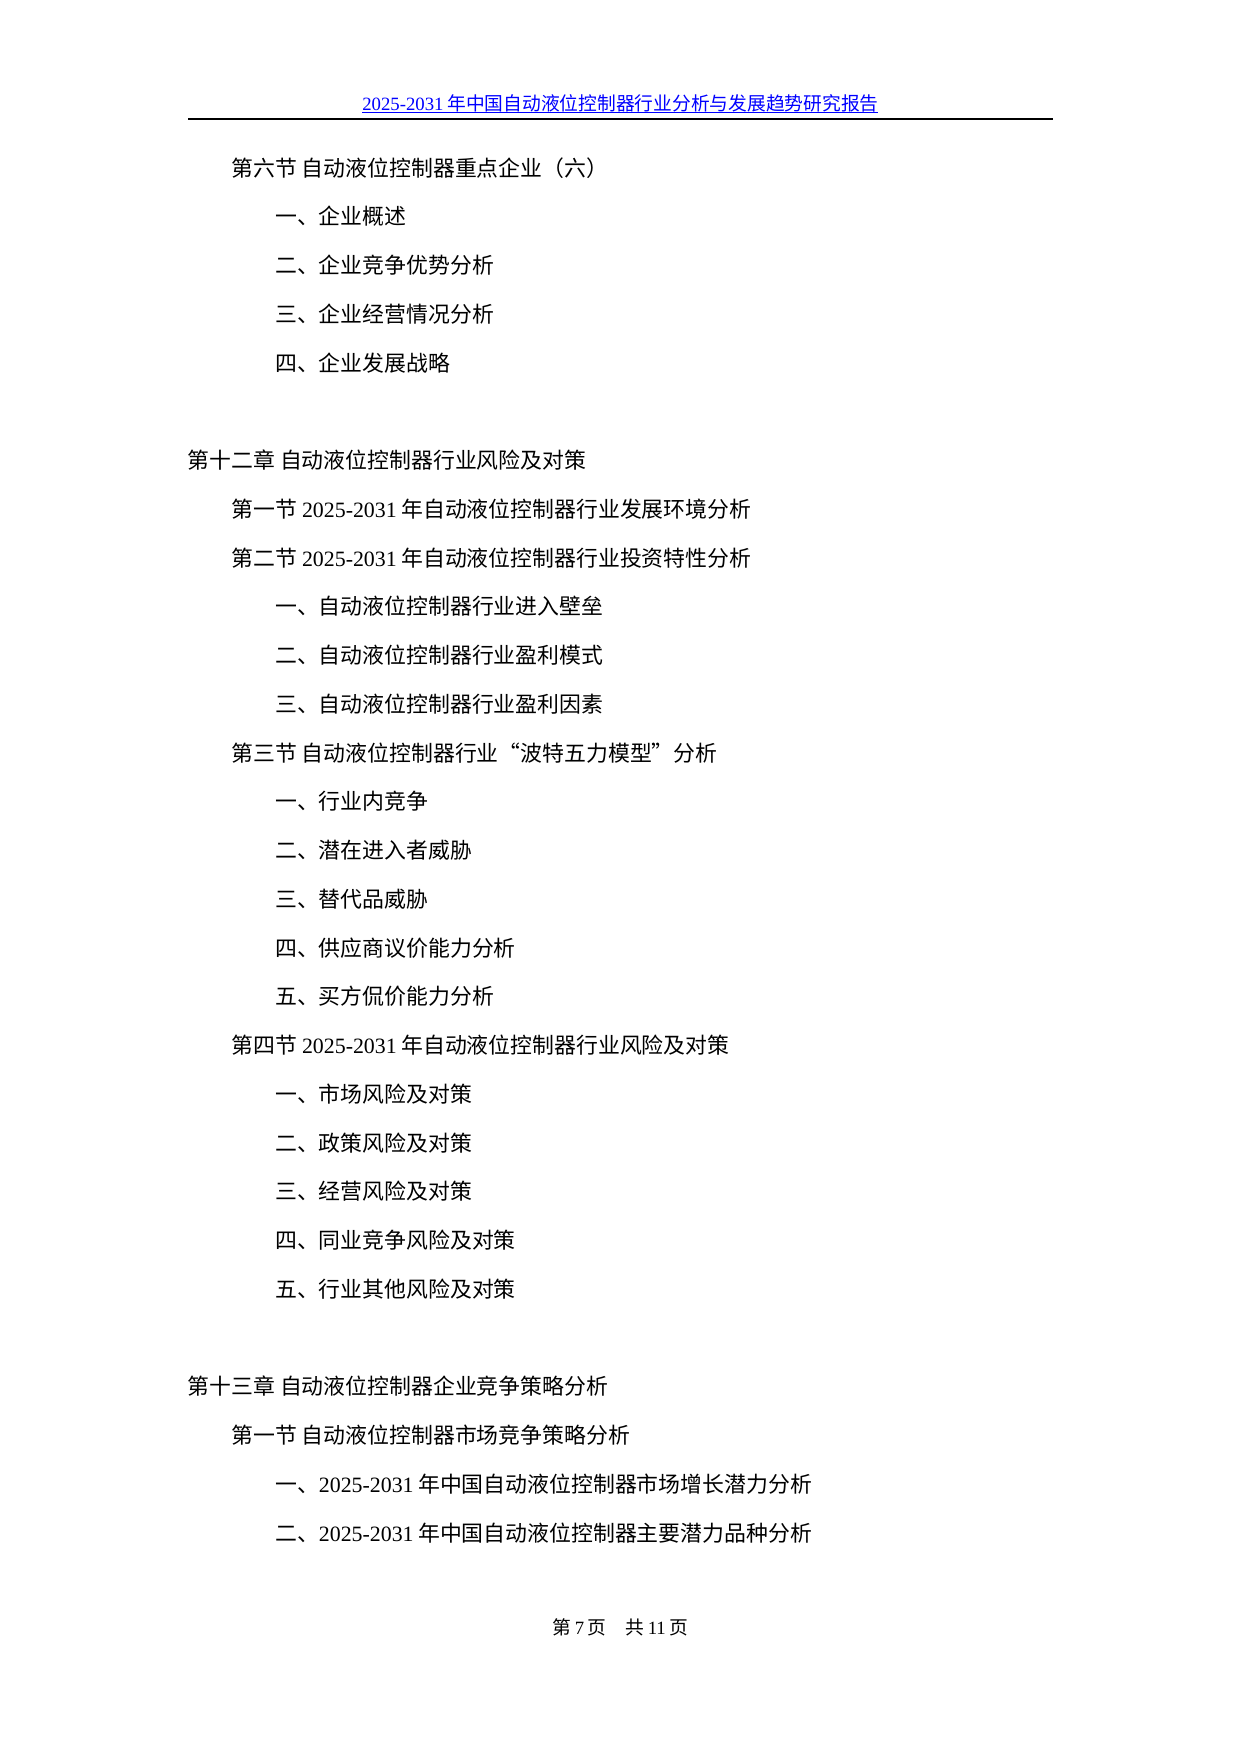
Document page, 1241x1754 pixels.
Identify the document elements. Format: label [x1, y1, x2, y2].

text [187, 150, 1053, 1548]
